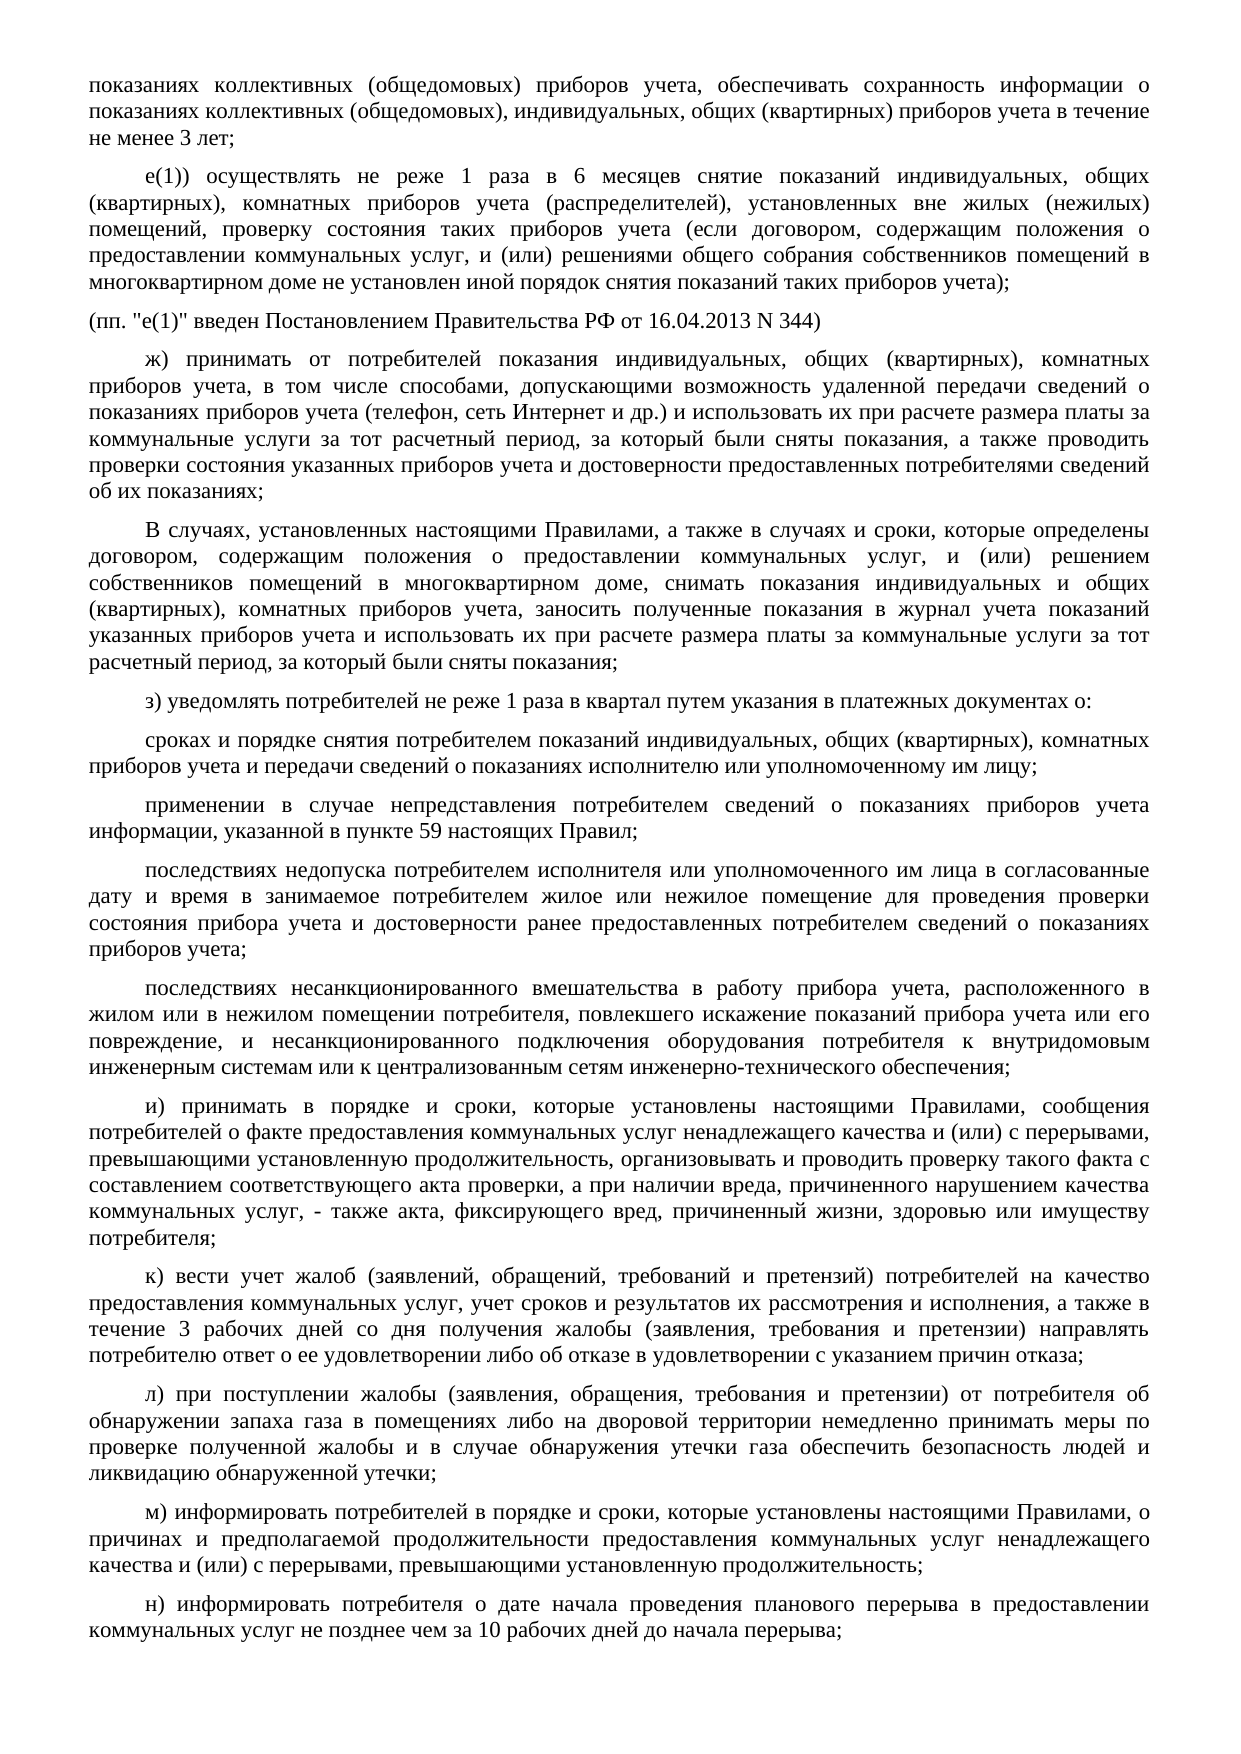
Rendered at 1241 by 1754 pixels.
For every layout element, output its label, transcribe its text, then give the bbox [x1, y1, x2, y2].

text е(1)) осуществлять не реже 1 раза в 6 месяцев снятие показаний индивидуальных, общих (квартирных), комнатных приборов учета (распределителей), установленных вне жилых (нежилых) помещений, проверку состояния таких приборов учета (если договором, содержащим положения о предоставлении коммунальных услуг, и (или) решениями общего собрания собственников помещений в многоквартирном доме не установлен иной порядок снятия показаний таких приборов учета); [89, 162, 1152, 294]
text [89, 71, 1152, 150]
text последствиях недопуска потребителем исполнителя или уполномоченного им лица в согласованные дату и время в занимаемое потребителем жилое или нежилое помещение для проведения проверки состояния прибора учета и достоверности ранее предоставленных потребителем сведений о показаниях приборов учета; [89, 856, 1152, 961]
text и) принимать в порядке и сроки, которые установлены настоящими Правилами, сообщения потребителей о факте предоставления коммунальных услуг ненадлежащего качества и (или) с перерывами, превышающими установленную продолжительность, организовывать и проводить проверку такого факта с составлением соответствующего акта проверки, а при наличии вреда, причиненного нарушением качества коммунальных услуг, - также акта, фиксирующего вред, причиненный жизни, здоровью или имуществу потребителя; [89, 1092, 1152, 1250]
text (пп. "е(1)" введен Постановлением Правительства РФ от 16.04.2013 N 344) [89, 307, 1152, 333]
text ж) принимать от потребителей показания индивидуальных, общих (квартирных), комнатных приборов учета, в том числе способами, допускающими возможность удаленной передачи сведений о показаниях приборов учета (телефон, сеть Интернет и др.) и использовать их при расчете размера платы за коммунальные услуги за тот расчетный период, за который были сняты показания, а также проводить проверки состояния указанных приборов учета и достоверности предоставленных потребителями сведений об их показаниях; [89, 346, 1152, 504]
text последствиях несанкционированного вмешательства в работу прибора учета, расположенного в жилом или в нежилом помещении потребителя, повлекшего искажение показаний прибора учета или его повреждение, и несанкционированного подключения оборудования потребителя к внутридомовым инженерным системам или к централизованным сетям инженерно-технического обеспечения; [89, 974, 1152, 1079]
text В случаях, установленных настоящими Правилами, а также в случаях и сроки, которые определены договором, содержащим положения о предоставлении коммунальных услуг, и (или) решением собственников помещений в многоквартирном доме, снимать показания индивидуальных и общих (квартирных), комнатных приборов учета, заносить полученные показания в журнал учета показаний указанных приборов учета и использовать их при расчете размера платы за коммунальные услуги за тот расчетный период, за который были сняты показания; [89, 516, 1152, 674]
text к) вести учет жалоб (заявлений, обращений, требований и претензий) потребителей на качество предоставления коммунальных услуг, учет сроков и результатов их рассмотрения и исполнения, а также в течение 3 рабочих дней со дня получения жалобы (заявления, требования и претензии) направлять потребителю ответ о ее удовлетворении либо об отказе в удовлетворении с указанием причин отказа; [89, 1262, 1152, 1368]
text л) при поступлении жалобы (заявления, обращения, требования и претензии) от потребителя об обнаружении запаха газа в помещениях либо на дворовой территории немедленно принимать меры по проверке полученной жалобы и в случае обнаружения утечки газа обеспечить безопасность людей и ликвидацию обнаруженной утечки; [89, 1380, 1152, 1486]
text сроках и порядке снятия потребителем показаний индивидуальных, общих (квартирных), комнатных приборов учета и передачи сведений о показаниях исполнителю или уполномоченному им лицу; [89, 726, 1152, 778]
text применении в случае непредставления потребителем сведений о показаниях приборов учета информации, указанной в пункте 59 настоящих Правил; [89, 791, 1152, 843]
text м) информировать потребителей в порядке и сроки, которые установлены настоящими Правилами, о причинах и предполагаемой продолжительности предоставления коммунальных услуг ненадлежащего качества и (или) с перерывами, превышающими установленную продолжительность; [89, 1498, 1152, 1577]
text н) информировать потребителя о дате начала проведения планового перерыва в предоставлении коммунальных услуг не позднее чем за 10 рабочих дней до начала перерыва; [89, 1590, 1152, 1643]
text з) уведомлять потребителей не реже 1 раза в квартал путем указания в платежных документах о: [89, 687, 1152, 713]
